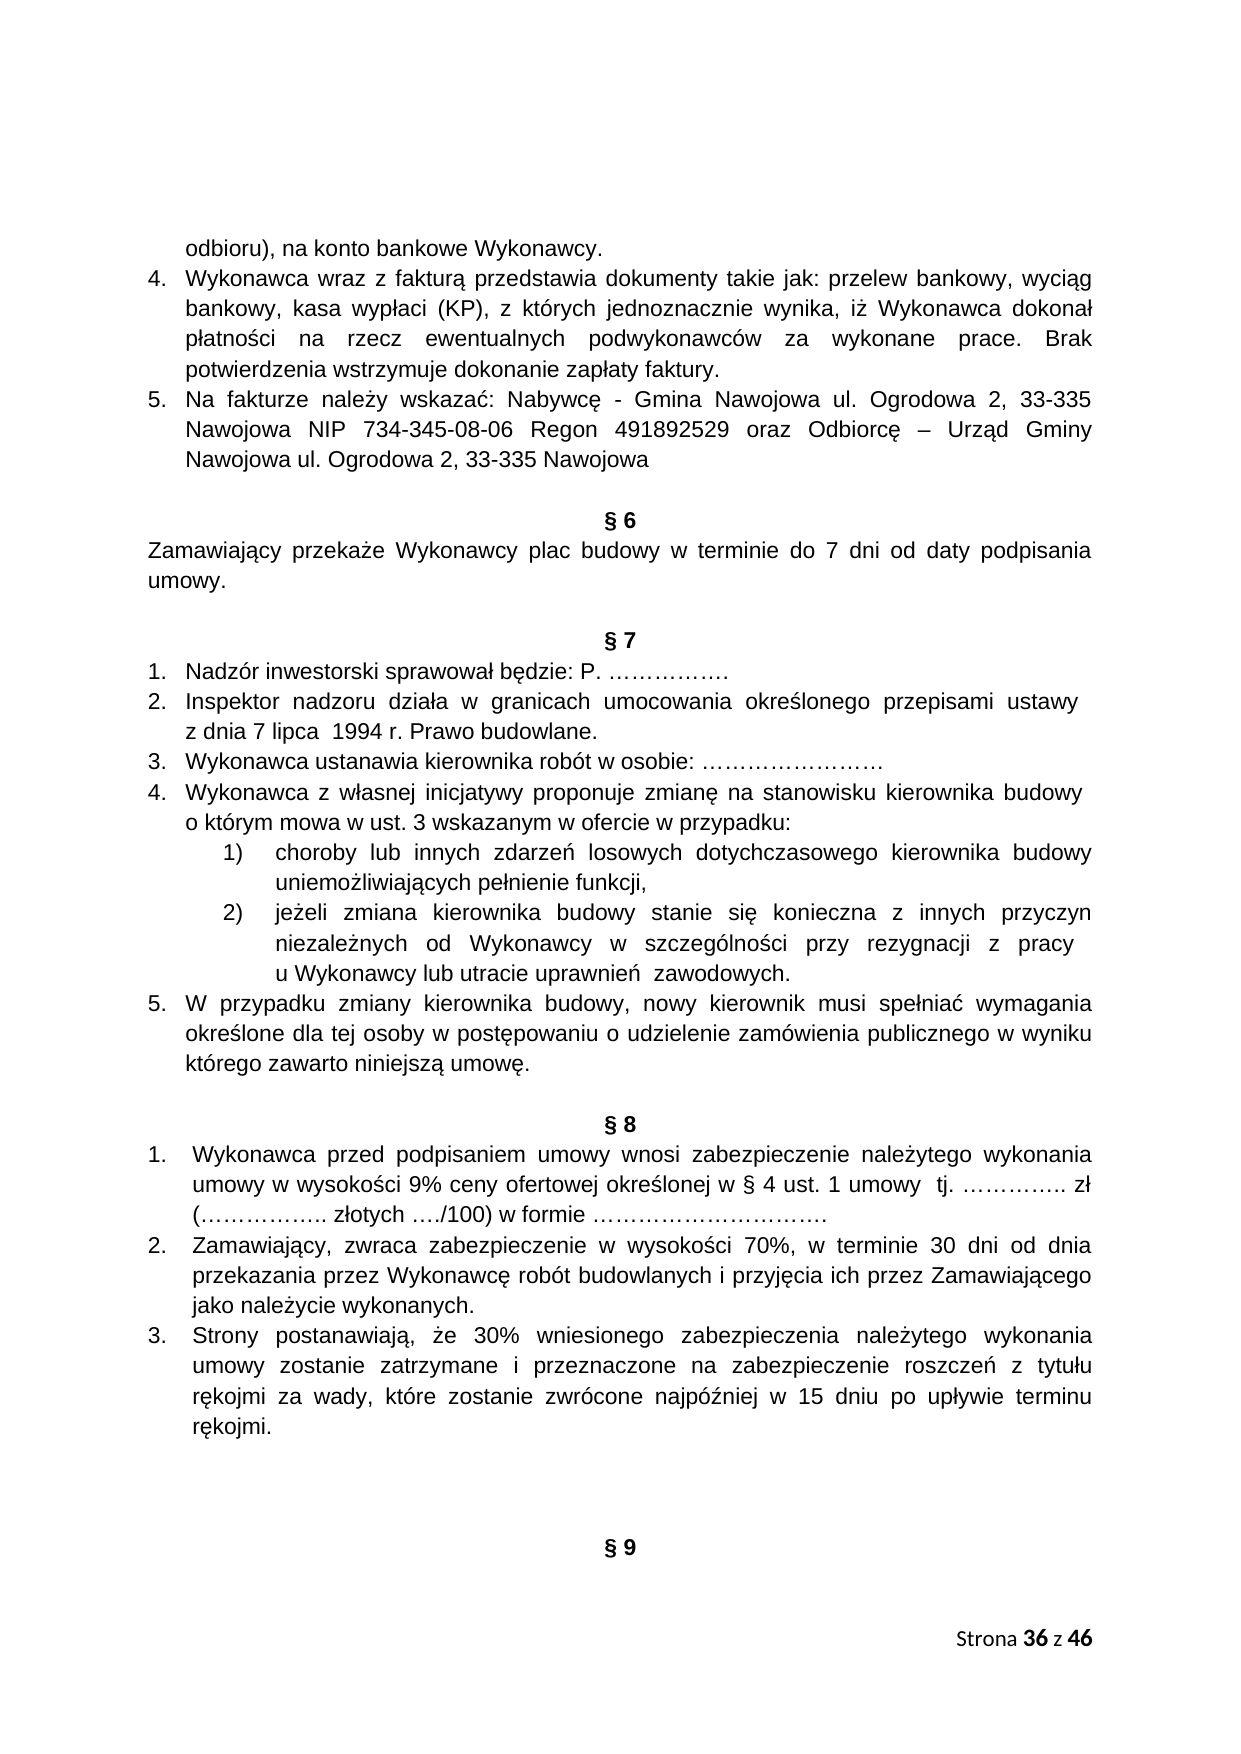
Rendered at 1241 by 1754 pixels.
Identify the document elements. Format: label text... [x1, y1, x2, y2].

list jeżeli zmiana kierownika budowy stanie się konieczna z innych przyczyn niezależnych od Wykonawcy w szczególności przy rezygnacji z pracy u Wykonawcy lub utracie uprawnień zawodowych. [223, 899, 1093, 986]
list Wykonawca ustanawia kierownika robót w osobie: …………………… [148, 748, 1093, 774]
list Wykonawca przed podpisaniem umowy wnosi zabezpieczenie należytego wykonania umowy w wysokości 9% ceny ofertowej określonej w § 4 ust. 1 umowy tj. ………….. zł (…………….. złotych …./100) w formie …………………………. [148, 1141, 1093, 1228]
list Zamawiający, zwraca zabezpieczenie w wysokości 70%, w terminie 30 dni od dnia przekazania przez Wykonawcę robót budowlanych i przyjęcia ich przez Zamawiającego jako należycie wykonanych. [148, 1232, 1093, 1318]
list choroby lub innych zdarzeń losowych dotychczasowego kierownika budowy uniemożliwiających pełnienie funkcji, [223, 839, 1093, 895]
text § 9 [148, 1534, 1093, 1560]
list Na fakturze należy wskazać: Nabywcę - Gmina Nawojowa ul. Ogrodowa 2, 33-335 Nawojowa NIP 734-345-08-06 Regon 491892529 oraz Odbiorcę – Urząd Gminy Nawojowa ul. Ogrodowa 2, 33-335 Nawojowa [148, 386, 1093, 472]
text Zamawiający przekaże Wykonawcy plac budowy w terminie do 7 dni od daty podpisania umowy. [148, 537, 1093, 593]
list Nadzór inwestorski sprawował będzie: P. ……………. [148, 658, 1093, 684]
list Wykonawca z własnej inicjatywy proponuje zmianę na stanowisku kierownika budowy o którym mowa w ust. 3 wskazanym w ofercie w przypadku: [148, 778, 1093, 835]
text § 7 [148, 627, 1093, 654]
text § 8 [148, 1111, 1093, 1137]
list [148, 235, 1093, 261]
list Strony postanawiają, że 30% wniesionego zabezpieczenia należytego wykonania umowy zostanie zatrzymane i przeznaczone na zabezpieczenie roszczeń z tytułu rękojmi za wady, które zostanie zwrócone najpóźniej w 15 dniu po upływie terminu rękojmi. [148, 1322, 1093, 1439]
text § 6 [148, 507, 1093, 533]
list Inspektor nadzoru działa w granicach umocowania określonego przepisami ustawy z dnia 7 lipca 1994 r. Prawo budowlane. [148, 688, 1093, 744]
list W przypadku zmiany kierownika budowy, nowy kierownik musi spełniać wymagania określone dla tej osoby w postępowaniu o udzielenie zamówienia publicznego w wyniku którego zawarto niniejszą umowę. [148, 990, 1093, 1077]
list Wykonawca wraz z fakturą przedstawia dokumenty takie jak: przelew bankowy, wyciąg bankowy, kasa wypłaci (KP), z których jednoznacznie wynika, iż Wykonawca dokonał płatności na rzecz ewentualnych podwykonawców za wykonane prace. Brak potwierdzenia wstrzymuje dokonanie zapłaty faktury. [148, 265, 1093, 382]
